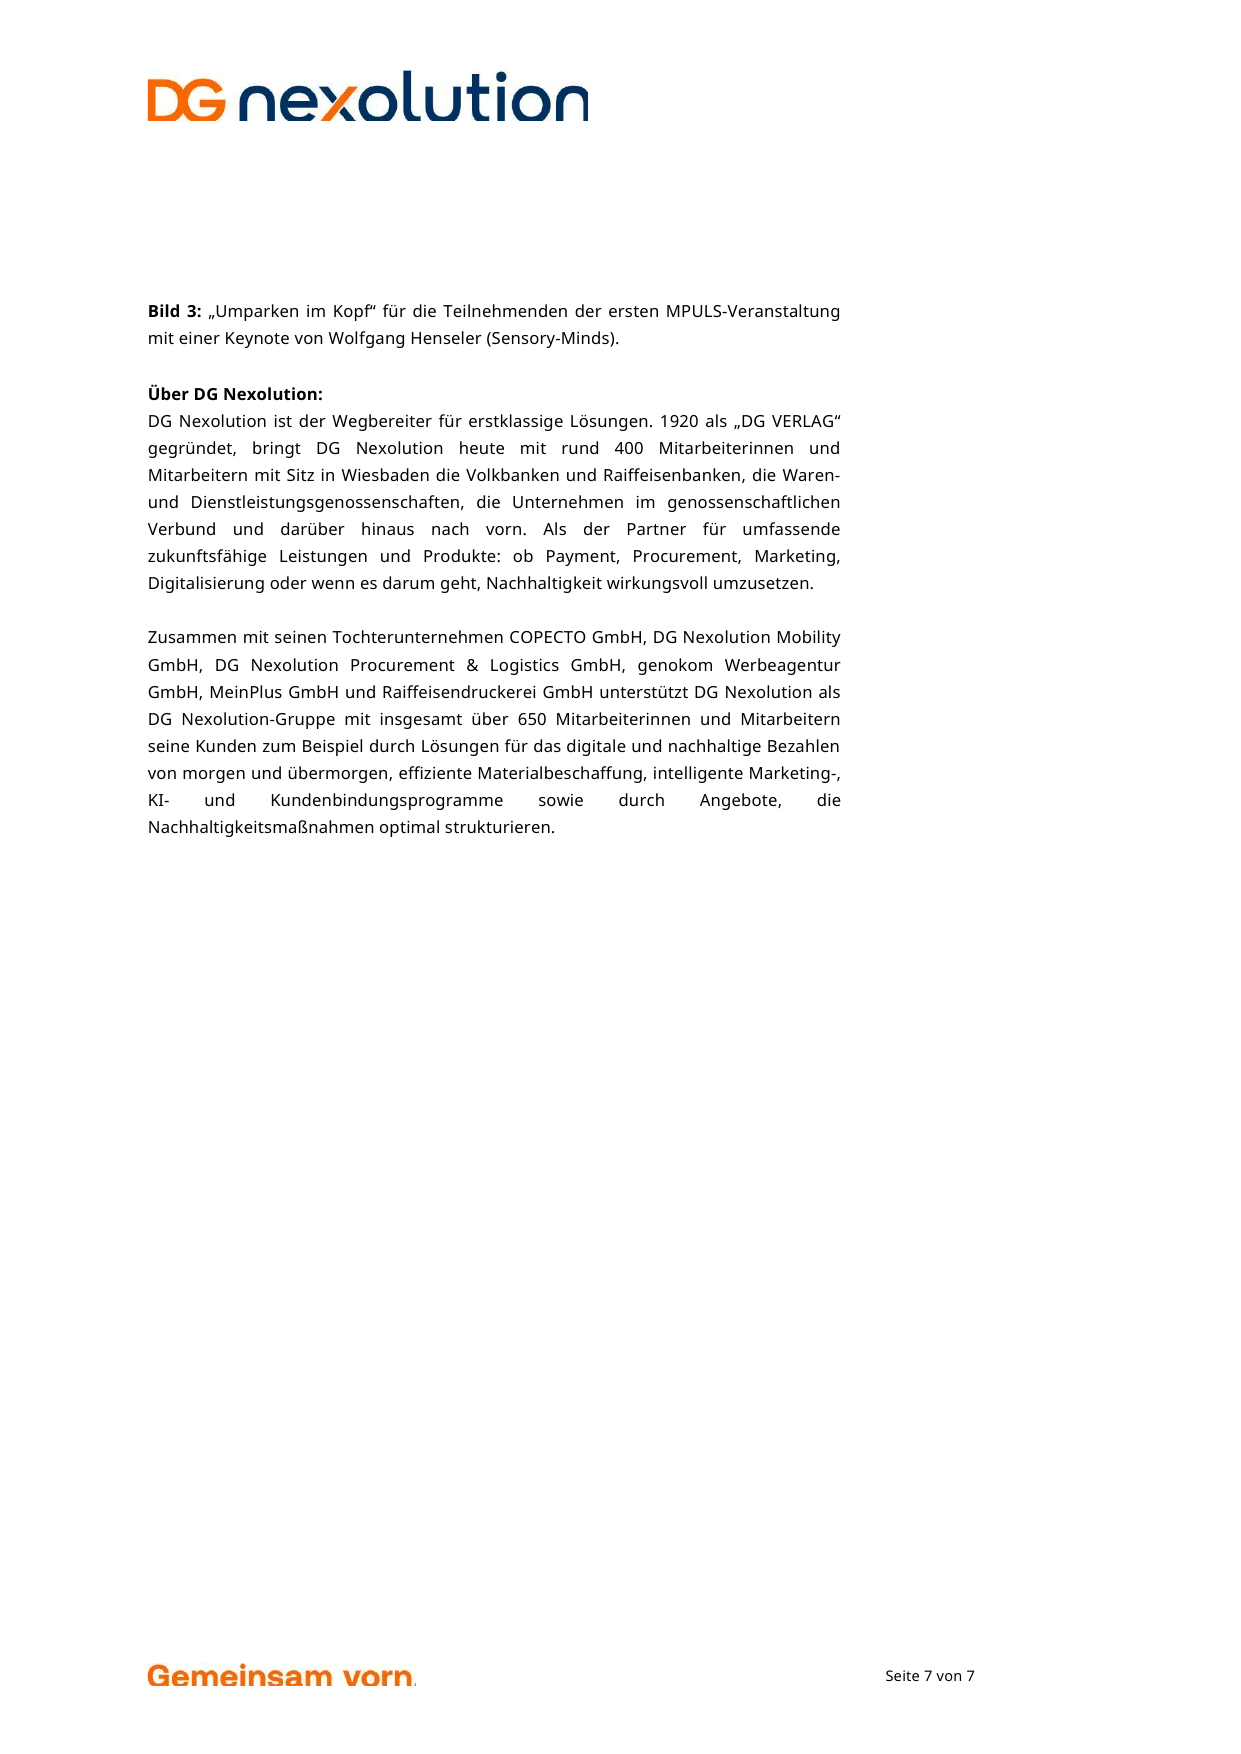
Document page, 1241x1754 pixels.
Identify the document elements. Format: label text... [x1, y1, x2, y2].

picture [147, 1663, 416, 1686]
text Zusammen mit seinen Tochterunternehmen COPECTO GmbH, DG Nexolution Mobility GmbH, DG Nexolution Procurement & Logistics GmbH, genokom Werbeagentur GmbH, MeinPlus GmbH und Raiffeisendruckerei GmbH unterstützt DG Nexolution als DG Nexolution-Gruppe mit insgesamt über 650 Mitarbeiterinnen und Mitarbeitern seine Kunden zum Beispiel durch Lösungen für das digitale und nachhaltige Bezahlen von morgen und übermorgen, effiziente Materialbeschaffung, intelligente Marketing-, KI- und Kundenbindungsprogramme sowie durch Angebote, die Nachhaltigkeitsmaßnahmen optimal strukturieren. [148, 622, 842, 838]
picture [147, 70, 588, 121]
text Bild 3: „Umparken im Kopf“ für die Teilnehmenden der ersten MPULS-Veranstaltung mit einer Keynote von Wolfgang Henseler (Sensory-Minds). [148, 295, 842, 349]
text DG Nexolution ist der Wegbereiter für erstklassige Lösungen. 1920 als „DG VERLAG“ gegründet, bringt DG Nexolution heute mit rund 400 Mitarbeiterinnen und Mitarbeitern mit Sitz in Wiesbaden die Volkbanken und Raiffeisenbanken, die Waren- und Dienstleistungsgenossenschaften, die Unternehmen im genossenschaftlichen Verbund und darüber hinaus nach vorn. Als der Partner für umfassende zukunftsfähige Leistungen und Produkte: ob Payment, Procurement, Marketing, Digitalisierung oder wenn es darum geht, Nachhaltigkeit wirkungsvoll umzusetzen. [148, 405, 842, 594]
text Über DG Nexolution: [148, 378, 842, 405]
